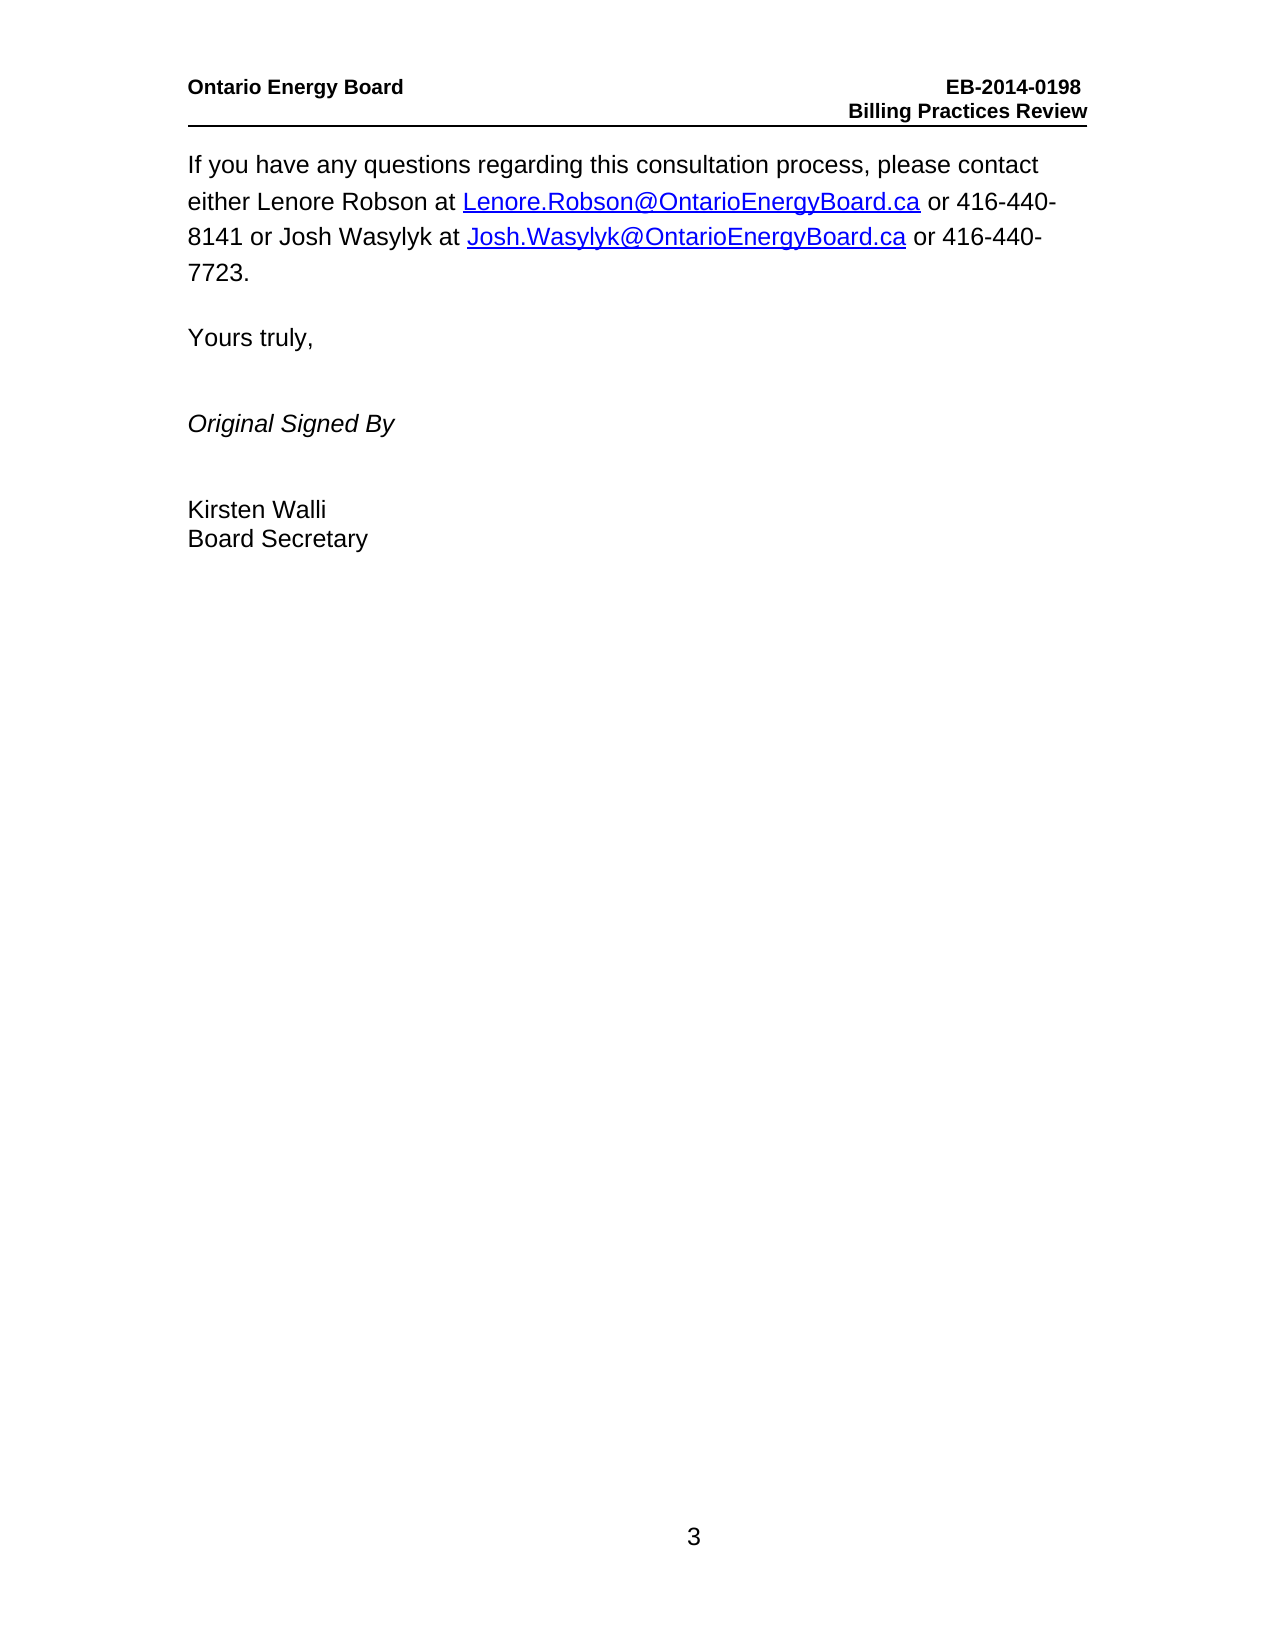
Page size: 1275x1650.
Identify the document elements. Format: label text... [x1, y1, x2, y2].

text If you have any questions regarding this consultation process, please contact either Lenore Robson at Lenore.Robson@OntarioEnergyBoard.ca or 416-440-8141 or Josh Wasylyk at Josh.Wasylyk@OntarioEnergyBoard.ca or 416-440-7723. [187, 151, 1087, 287]
text Board Secretary [187, 524, 1087, 553]
text Yours truly, [187, 323, 1087, 352]
text Original Signed By [187, 409, 1087, 438]
text Kirsten Walli [187, 496, 1087, 524]
